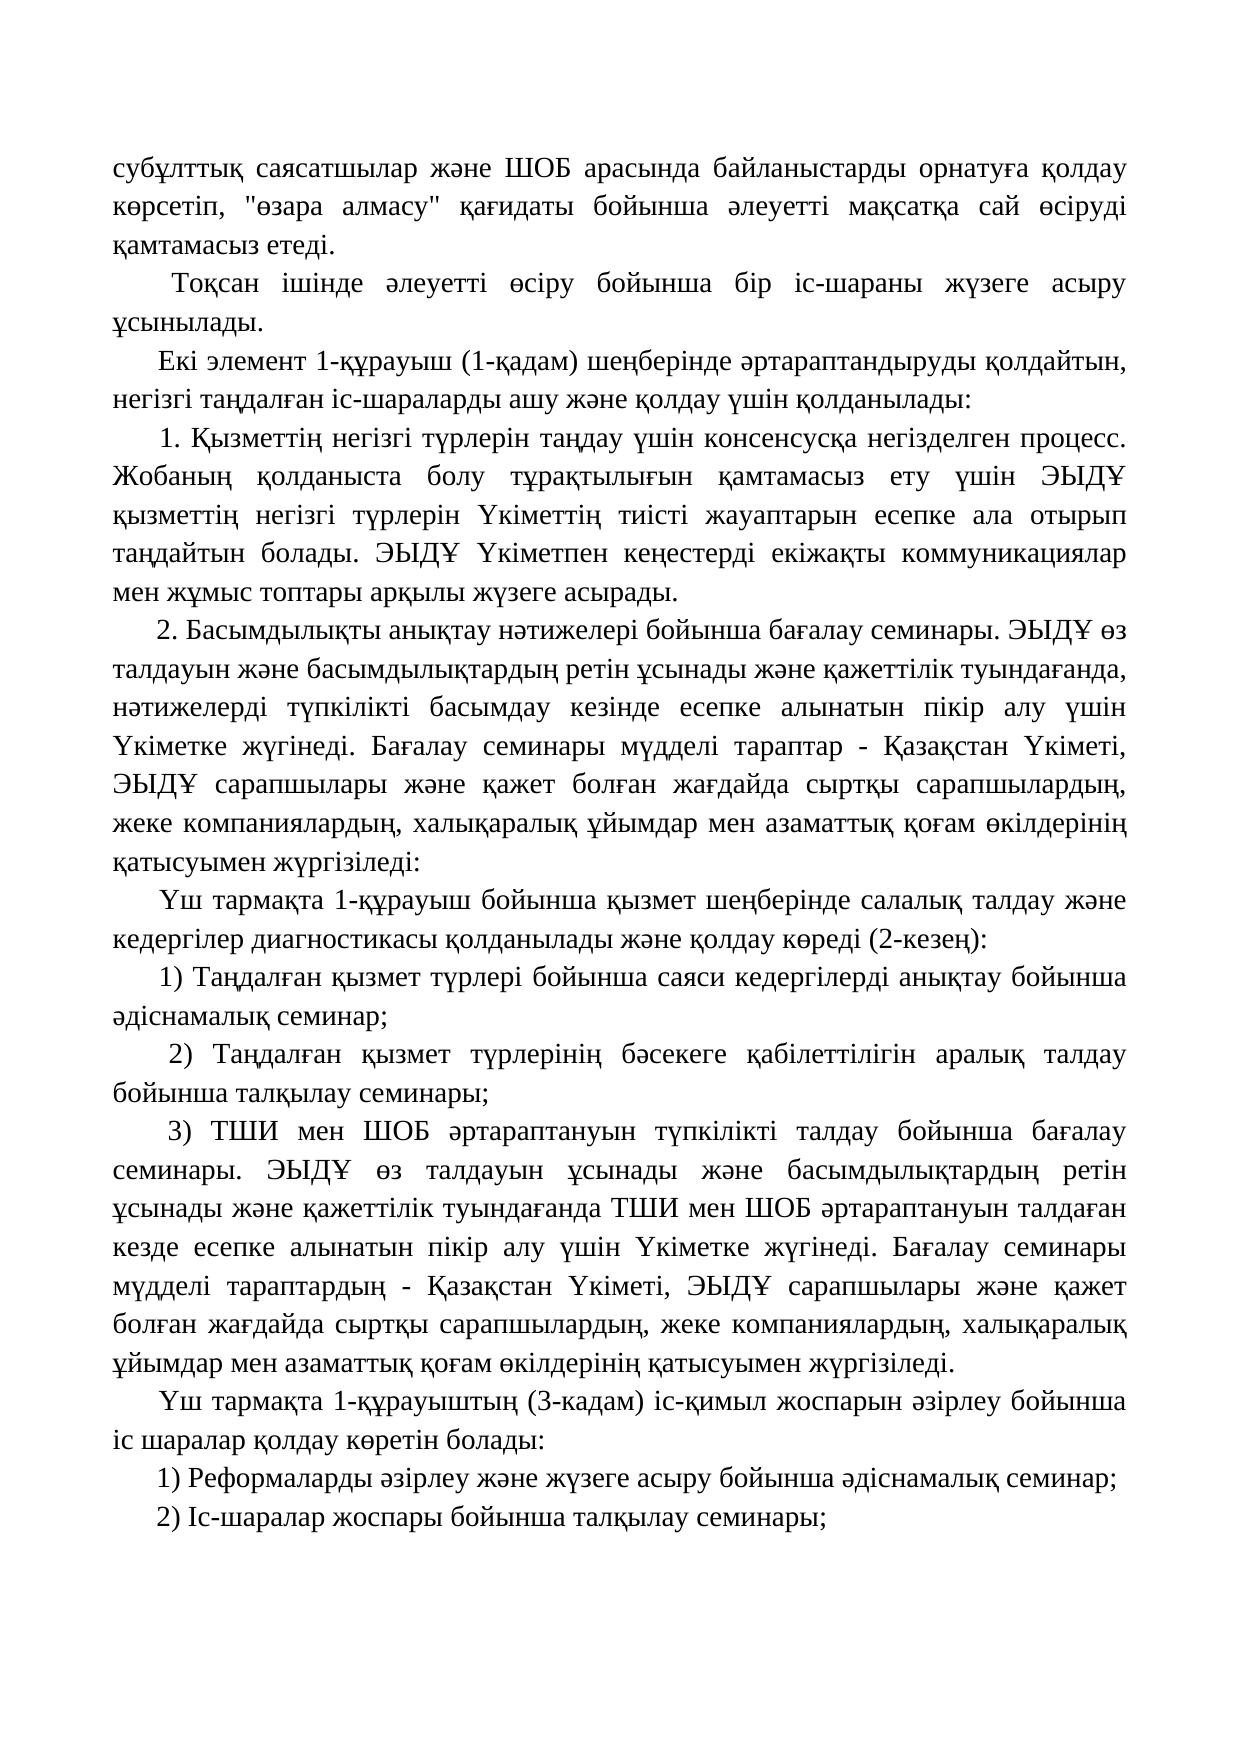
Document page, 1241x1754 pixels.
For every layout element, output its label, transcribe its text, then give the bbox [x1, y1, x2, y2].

text Үш тармақта 1-құрауыш бойынша қызмет шеңберінде салалық талдау және кедергілер диагностикасы қолданылады және қолдау көреді (2-кезең): [112, 882, 1128, 954]
text Екі элемент 1-құрауыш (1-қадам) шеңберінде әртараптандыруды қолдайтын, негізгі таңдалған іс-шараларды ашу және қолдау үшін қолданылады: [112, 343, 1128, 415]
text 2. Басымдылықты анықтау нәтижелері бойынша бағалау семинары. ЭЫДҰ өз талдауын және басымдылықтардың ретін ұсынады және қажеттілік туындағанда, нәтижелерді түпкілікті басымдау кезінде есепке алынатын пікір алу үшін Үкіметке жүгінеді. Бағалау семинары мүдделі тараптар - Қазақстан Үкіметі, ЭЫДҰ сарапшылары және қажет болған жағдайда сыртқы сарапшылардың, жеке компаниялардың, халықаралық ұйымдар мен азаматтық қоғам өкілдерінің қатысуымен жүргізіледі: [112, 612, 1128, 877]
text 1. Қызметтің негізгі түрлерін таңдау үшін консенсусқа негізделген процесс. Жобаның қолданыста болу тұрақтылығын қамтамасыз ету үшін ЭЫДҰ қызметтің негізгі түрлерін Үкіметтің тиісті жауаптарын есепке ала отырып таңдайтын болады. ЭЫДҰ Үкіметпен кеңестерді екіжақты коммуникациялар мен жұмыс топтары арқылы жүзеге асырады. [112, 420, 1128, 607]
text 3) ТШИ мен ШОБ әртараптануын түпкілікті талдау бойынша бағалау семинары. ЭЫДҰ өз талдауын ұсынады және басымдылықтардың ретін ұсынады және қажеттілік туындағанда ТШИ мен ШОБ әртараптануын талдаған кезде есепке алынатын пікір алу үшін Үкіметке жүгінеді. Бағалау семинары мүдделі тараптардың - Қазақстан Үкіметі, ЭЫДҰ сарапшылары және қажет болған жағдайда сыртқы сарапшылардың, жеке компаниялардың, халықаралық ұйымдар мен азаматтық қоғам өкілдерінің қатысуымен жүргізіледі. [112, 1113, 1128, 1378]
text Үш тармақта 1-құрауыштың (3-кадам) іс-қимыл жоспарын әзірлеу бойынша іс шаралар қолдау көретін болады: [112, 1383, 1128, 1455]
text 1) Реформаларды әзірлеу және жүзеге асыру бойынша әдіснамалық семинар; [112, 1460, 1128, 1494]
text Тоқсан ішінде әлеуетті өсіру бойынша бір іс-шараны жүзеге асыру ұсынылады. [112, 266, 1128, 338]
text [112, 150, 1128, 261]
text 1) Таңдалған қызмет түрлері бойынша саяси кедергілерді анықтау бойынша әдіснамалық семинар; [112, 959, 1128, 1031]
text 2) Таңдалған қызмет түрлерінің бәсекеге қабілеттілігін аралық талдау бойынша талқылау семинары; [112, 1036, 1128, 1108]
text 2) Іс-шаралар жоспары бойынша талқылау семинары; [112, 1499, 1128, 1532]
